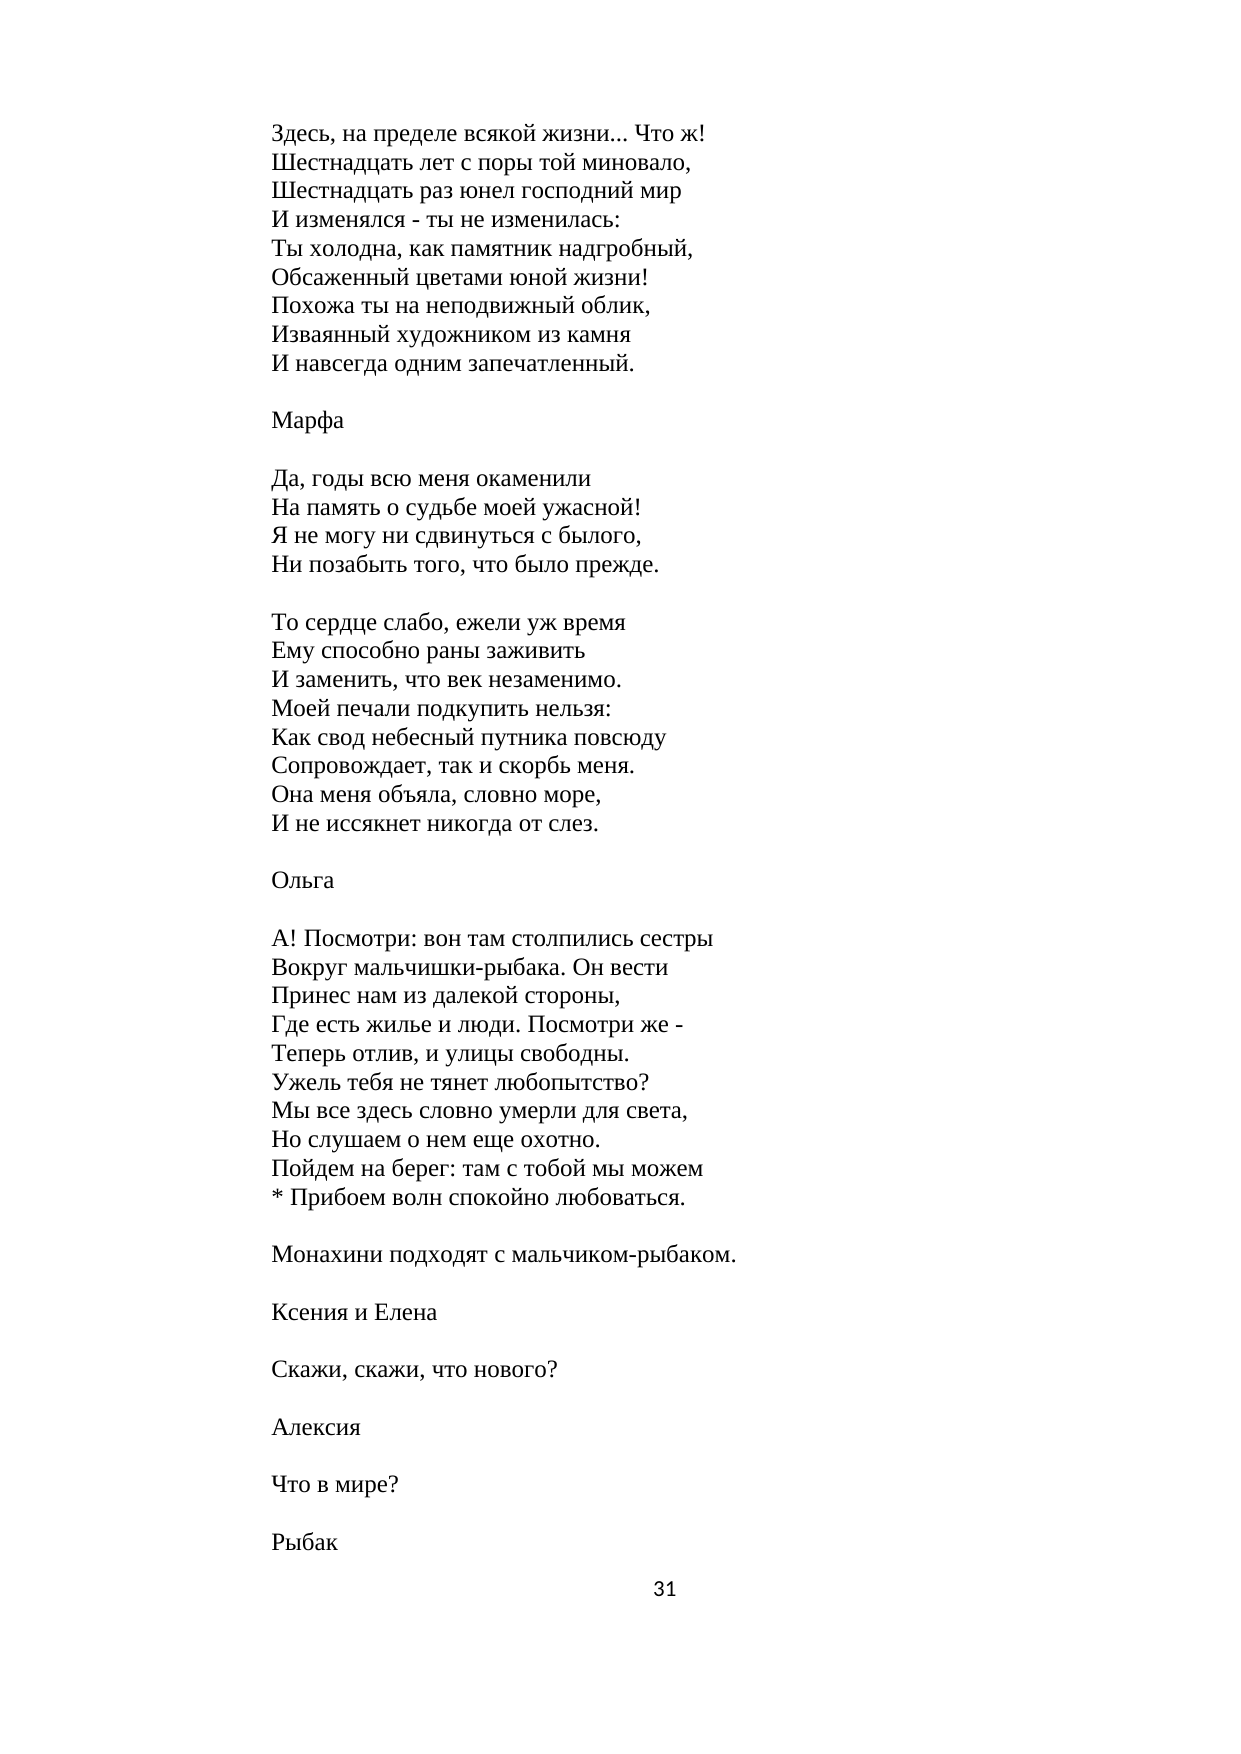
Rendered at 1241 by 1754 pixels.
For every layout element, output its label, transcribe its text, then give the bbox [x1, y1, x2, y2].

text Пойдем на берег: там с тобой мы можем [252, 1153, 1152, 1182]
text Моей печали подкупить нельзя: [252, 693, 1152, 722]
text И изменялся - ты не изменилась: [252, 204, 1152, 233]
text Да, годы всю меня окаменили [252, 463, 1152, 492]
text Шестнадцать лет с поры той миновало, [252, 147, 1152, 176]
text Где есть жилье и люди. Посмотри же - [252, 1009, 1152, 1038]
text Монахини подходят с мальчиком-рыбаком. [252, 1239, 1152, 1268]
text А! Посмотри: вон там столпились сестры [252, 923, 1152, 952]
text Мы все здесь словно умерли для света, [252, 1096, 1152, 1124]
text Скажи, скажи, что нового? [252, 1354, 1152, 1383]
text Обсаженный цветами юной жизни! [252, 262, 1152, 291]
text Похожа ты на неподвижный облик, [252, 291, 1152, 319]
text Ольга [252, 866, 1152, 894]
text Алексия [252, 1412, 1152, 1441]
text И заменить, что век незаменимо. [252, 664, 1152, 693]
text Но слушаем о нем еще охотно. [252, 1124, 1152, 1153]
text То сердце слабо, ежели уж время [252, 607, 1152, 636]
text Теперь отлив, и улицы свободны. [252, 1038, 1152, 1067]
text Я не могу ни сдвинуться с былого, [252, 521, 1152, 549]
text * Прибоем волн спокойно любоваться. [252, 1182, 1152, 1211]
text И не иссякнет никогда от слез. [252, 808, 1152, 837]
text Принес нам из далекой стороны, [252, 981, 1152, 1009]
text Вокруг мальчишки-рыбака. Он вести [252, 952, 1152, 981]
text Как свод небесный путника повсюду [252, 722, 1152, 751]
text Рыбак [252, 1527, 1152, 1556]
text Ему способно раны заживить [252, 636, 1152, 664]
text На память о судьбе моей ужасной! [252, 492, 1152, 521]
text Что в мире? [252, 1469, 1152, 1498]
text Ни позабыть того, что было прежде. [252, 549, 1152, 578]
text Сопровождает, так и скорбь меня. [252, 751, 1152, 779]
text Ксения и Елена [252, 1297, 1152, 1326]
text Ты холодна, как памятник надгробный, [252, 233, 1152, 262]
text Здесь, на пределе всякой жизни... Что ж! [252, 118, 1152, 147]
text Шестнадцать раз юнел господний мир [252, 176, 1152, 204]
text Марфа [252, 406, 1152, 434]
text И навсегда одним запечатленный. [252, 348, 1152, 377]
text Изваянный художником из камня [252, 319, 1152, 348]
text Она меня объяла, словно море, [252, 779, 1152, 808]
text Ужель тебя не тянет любопытство? [252, 1067, 1152, 1096]
